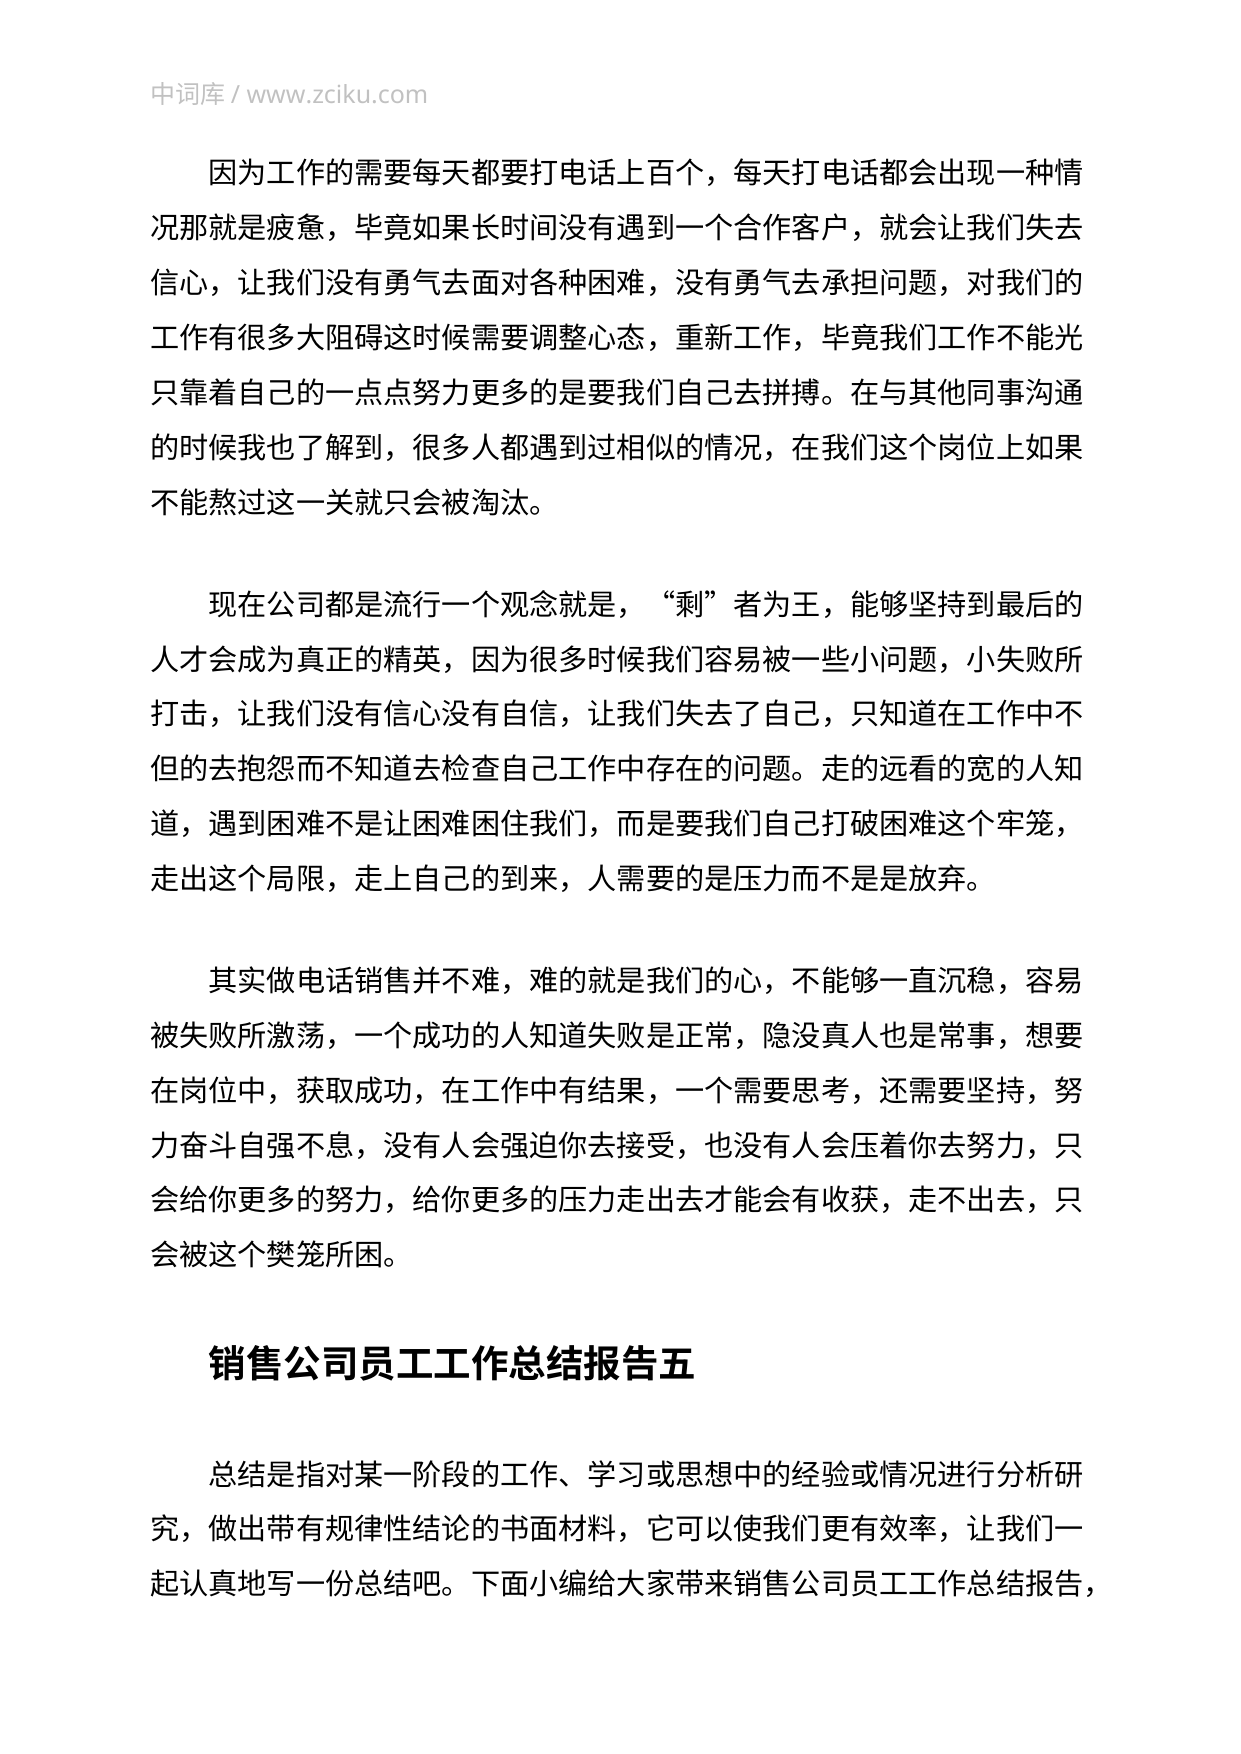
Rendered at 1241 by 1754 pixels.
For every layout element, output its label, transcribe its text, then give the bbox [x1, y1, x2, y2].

text 销售公司员工工作总结报告五 [150, 1334, 1090, 1388]
text 其实做电话销售并不难，难的就是我们的心，不能够一直沉稳，容易被失败所激荡，一个成功的人知道失败是正常，隐没真人也是常事，想要在岗位中，获取成功，在工作中有结果，一个需要思考，还需要坚持，努力奋斗自强不息，没有人会强迫你去接受，也没有人会压着你去努力，只会给你更多的努力，给你更多的压力走出去才能会有收获，走不出去，只会被这个樊笼所困。 [150, 957, 1090, 1274]
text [150, 1451, 1090, 1603]
text 因为工作的需要每天都要打电话上百个，每天打电话都会出现一种情况那就是疲惫，毕竟如果长时间没有遇到一个合作客户，就会让我们失去信心，让我们没有勇气去面对各种困难，没有勇气去承担问题，对我们的工作有很多大阻碍这时候需要调整心态，重新工作，毕竟我们工作不能光只靠着自己的一点点努力更多的是要我们自己去拼搏。在与其他同事沟通的时候我也了解到，很多人都遇到过相似的情况，在我们这个岗位上如果不能熬过这一关就只会被淘汰。 [150, 150, 1090, 522]
text 现在公司都是流行一个观念就是，“剩”者为王，能够坚持到最后的人才会成为真正的精英，因为很多时候我们容易被一些小问题，小失败所打击，让我们没有信心没有自信，让我们失去了自己，只知道在工作中不但的去抱怨而不知道去检查自己工作中存在的问题。走的远看的宽的人知道，遇到困难不是让困难困住我们，而是要我们自己打破困难这个牢笼，走出这个局限，走上自己的到来，人需要的是压力而不是是放弃。 [150, 581, 1090, 898]
